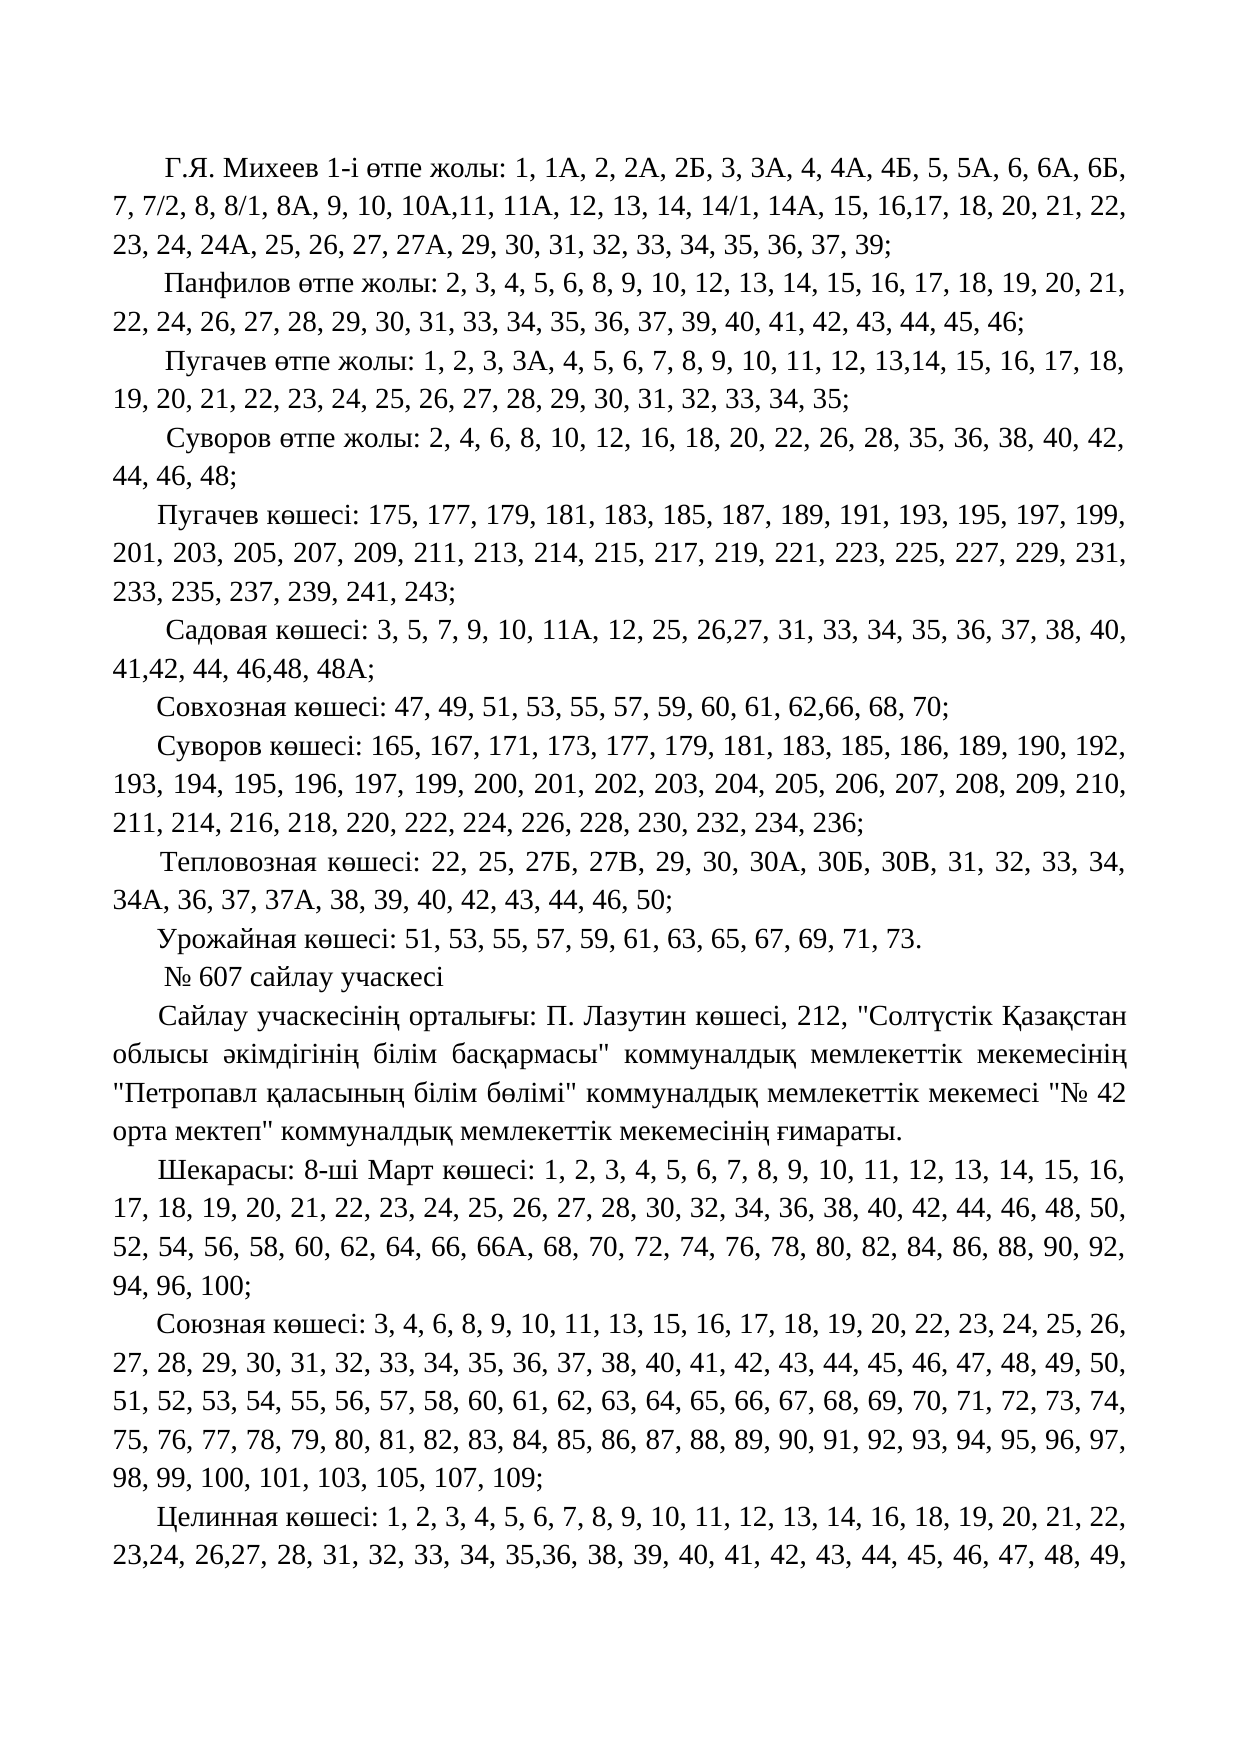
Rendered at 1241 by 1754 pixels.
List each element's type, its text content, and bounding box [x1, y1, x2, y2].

text Суворов өтпе жолы: 2, 4, 6, 8, 10, 12, 16, 18, 20, 22, 26, 28, 35, 36, 38, 40, 42, 44, 46, 48; [112, 420, 1128, 492]
text Г.Я. Михеев 1-і өтпе жолы: 1, 1А, 2, 2А, 2Б, 3, 3А, 4, 4А, 4Б, 5, 5А, 6, 6А, 6Б, 7, 7/2, 8, 8/1, 8А, 9, 10, 10А,11, 11А, 12, 13, 14, 14/1, 14А, 15, 16,17, 18, 20, 21, 22, 23, 24, 24А, 25, 26, 27, 27А, 29, 30, 31, 32, 33, 34, 35, 36, 37, 39; [112, 150, 1128, 261]
text Тепловозная көшесі: 22, 25, 27Б, 27В, 29, 30, 30А, 30Б, 30В, 31, 32, 33, 34, 34А, 36, 37, 37А, 38, 39, 40, 42, 43, 44, 46, 50; [112, 844, 1128, 916]
text Панфилов өтпе жолы: 2, 3, 4, 5, 6, 8, 9, 10, 12, 13, 14, 15, 16, 17, 18, 19, 20, 21, 22, 24, 26, 27, 28, 29, 30, 31, 33, 34, 35, 36, 37, 39, 40, 41, 42, 43, 44, 45, 46; [112, 266, 1128, 338]
text Совхозная көшесі: 47, 49, 51, 53, 55, 57, 59, 60, 61, 62,66, 68, 70; [112, 689, 1128, 723]
text Урожайная көшесі: 51, 53, 55, 57, 59, 61, 63, 65, 67, 69, 71, 73. [112, 921, 1128, 954]
text Шекарасы: 8-ші Март көшесі: 1, 2, 3, 4, 5, 6, 7, 8, 9, 10, 11, 12, 13, 14, 15, 16, 17, 18, 19, 20, 21, 22, 23, 24, 25, 26, 27, 28, 30, 32, 34, 36, 38, 40, 42, 44, 46, 48, 50, 52, 54, 56, 58, 60, 62, 64, 66, 66А, 68, 70, 72, 74, 76, 78, 80, 82, 84, 86, 88, 90, 92, 94, 96, 100; [112, 1152, 1128, 1301]
text № 607 сайлау учаскесі [112, 959, 1128, 993]
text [112, 1499, 1128, 1571]
text Суворов көшесі: 165, 167, 171, 173, 177, 179, 181, 183, 185, 186, 189, 190, 192, 193, 194, 195, 196, 197, 199, 200, 201, 202, 203, 204, 205, 206, 207, 208, 209, 210, 211, 214, 216, 218, 220, 222, 224, 226, 228, 230, 232, 234, 236; [112, 728, 1128, 839]
text Пугачев өтпе жолы: 1, 2, 3, 3А, 4, 5, 6, 7, 8, 9, 10, 11, 12, 13,14, 15, 16, 17, 18, 19, 20, 21, 22, 23, 24, 25, 26, 27, 28, 29, 30, 31, 32, 33, 34, 35; [112, 343, 1128, 415]
text Союзная көшесі: 3, 4, 6, 8, 9, 10, 11, 13, 15, 16, 17, 18, 19, 20, 22, 23, 24, 25, 26, 27, 28, 29, 30, 31, 32, 33, 34, 35, 36, 37, 38, 40, 41, 42, 43, 44, 45, 46, 47, 48, 49, 50, 51, 52, 53, 54, 55, 56, 57, 58, 60, 61, 62, 63, 64, 65, 66, 67, 68, 69, 70, 71, 72, 73, 74, 75, 76, 77, 78, 79, 80, 81, 82, 83, 84, 85, 86, 87, 88, 89, 90, 91, 92, 93, 94, 95, 96, 97, 98, 99, 100, 101, 103, 105, 107, 109; [112, 1306, 1128, 1494]
text Пугачев көшесі: 175, 177, 179, 181, 183, 185, 187, 189, 191, 193, 195, 197, 199, 201, 203, 205, 207, 209, 211, 213, 214, 215, 217, 219, 221, 223, 225, 227, 229, 231, 233, 235, 237, 239, 241, 243; [112, 497, 1128, 607]
text Садовая көшесі: 3, 5, 7, 9, 10, 11А, 12, 25, 26,27, 31, 33, 34, 35, 36, 37, 38, 40, 41,42, 44, 46,48, 48А; [112, 612, 1128, 684]
text Сайлау учаскесінің орталығы: П. Лазутин көшесі, 212, "Солтүстік Қазақстан облысы әкімдігінің білім басқармасы" коммуналдық мемлекеттік мекемесінің "Петропавл қаласының білім бөлімі" коммуналдық мемлекеттік мекемесі "№ 42 орта мектеп" коммуналдық мемлекеттік мекемесінің ғимараты. [112, 998, 1128, 1147]
